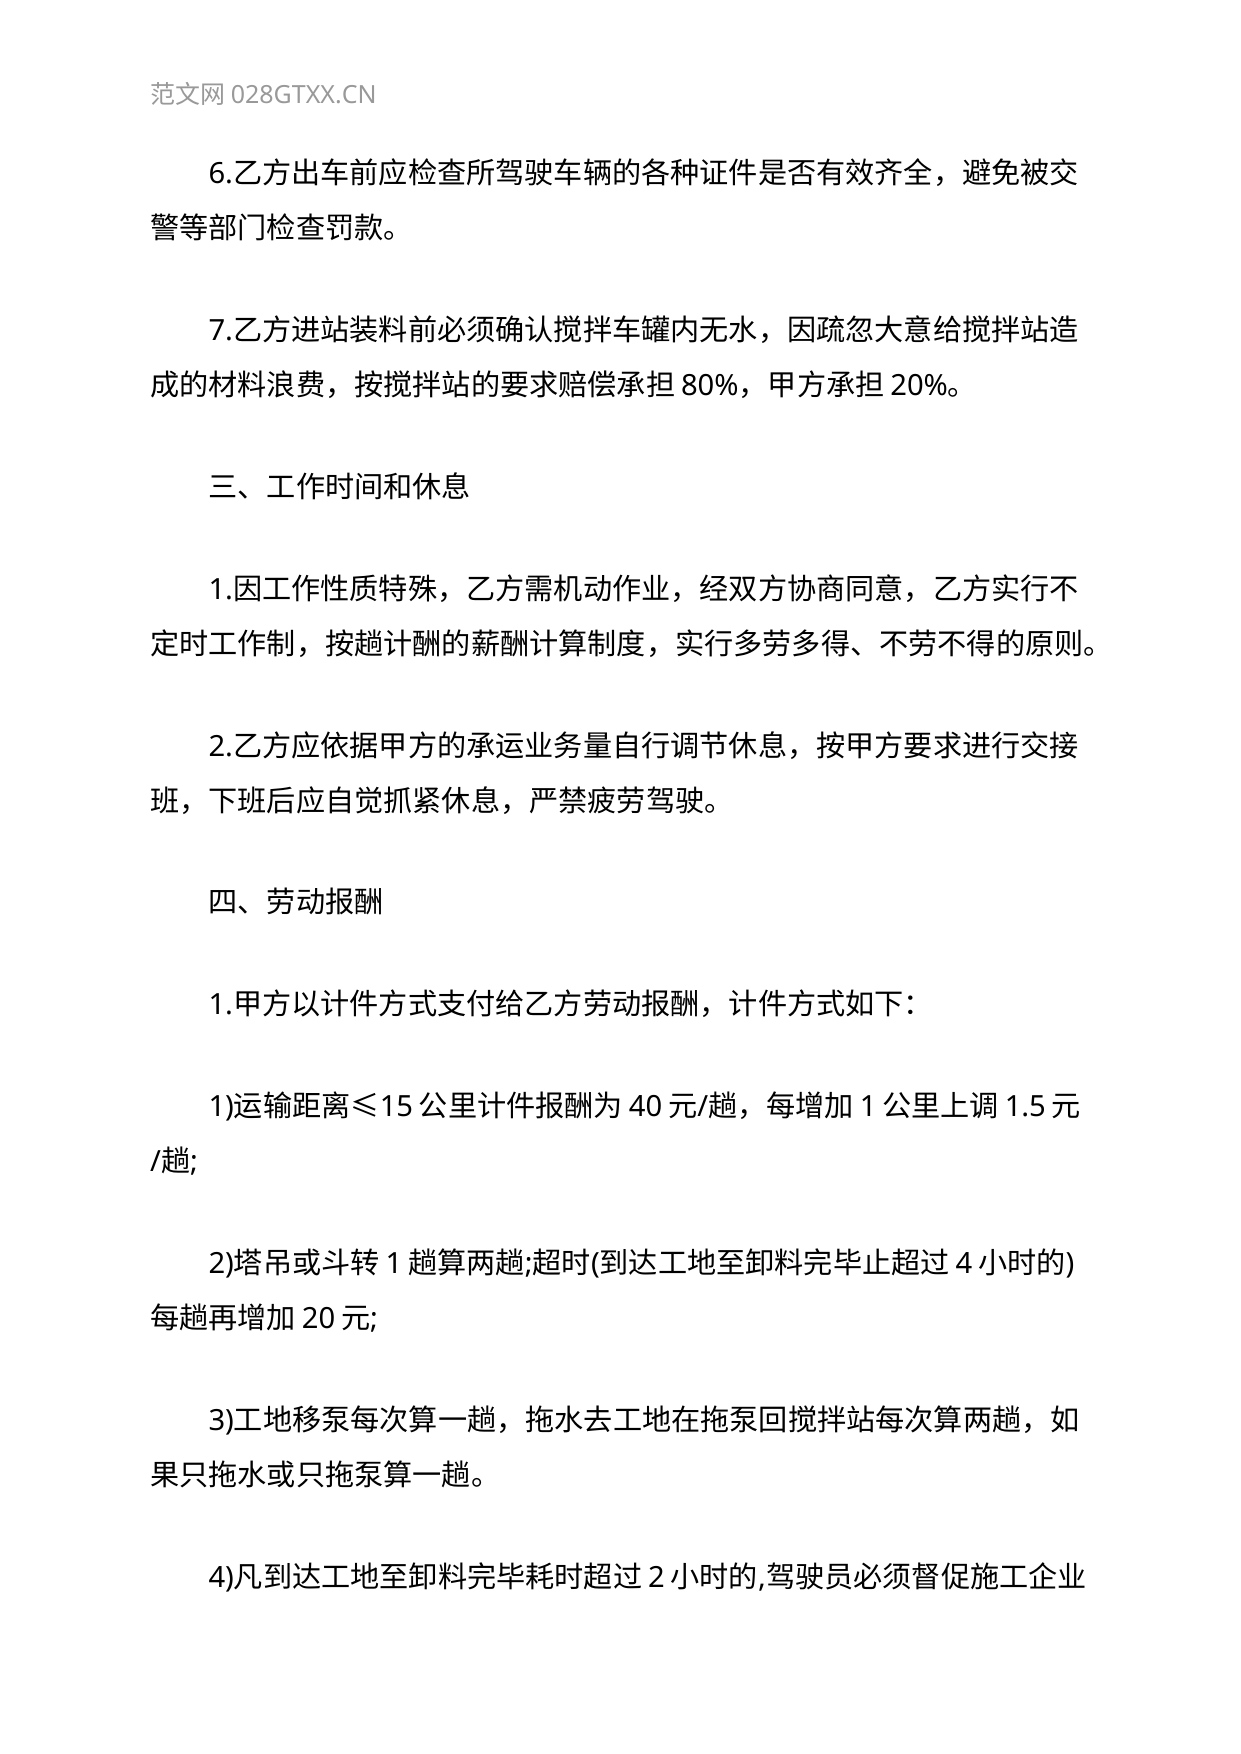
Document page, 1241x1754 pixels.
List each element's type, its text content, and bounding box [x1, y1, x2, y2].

text 2.乙方应依据甲方的承运业务量自行调节休息，按甲方要求进行交接班，下班后应自觉抓紧休息，严禁疲劳驾驶。 [150, 722, 1090, 819]
text 三、工作时间和休息 [150, 464, 1090, 506]
text 1.甲方以计件方式支付给乙方劳动报酬，计件方式如下： [150, 981, 1090, 1023]
text 7.乙方进站装料前必须确认搅拌车罐内无水，因疏忽大意给搅拌站造成的材料浪费，按搅拌站的要求赔偿承担80%，甲方承担20%。 [150, 307, 1090, 404]
text 6.乙方出车前应检查所驾驶车辆的各种证件是否有效齐全，避免被交警等部门检查罚款。 [150, 150, 1090, 247]
text 2)塔吊或斗转1趟算两趟;超时(到达工地至卸料完毕止超过4小时的)每趟再增加20元; [150, 1240, 1090, 1337]
text 3)工地移泵每次算一趟，拖水去工地在拖泵回搅拌站每次算两趟，如果只拖水或只拖泵算一趟。 [150, 1397, 1090, 1494]
text 1)运输距离≤15公里计件报酬为40元/趟，每增加1公里上调1.5元/趟; [150, 1083, 1090, 1180]
text 四、劳动报酬 [150, 879, 1090, 921]
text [150, 1553, 1090, 1596]
text 1.因工作性质特殊，乙方需机动作业，经双方协商同意，乙方实行不定时工作制，按趟计酬的薪酬计算制度，实行多劳多得、不劳不得的原则。 [150, 566, 1090, 663]
